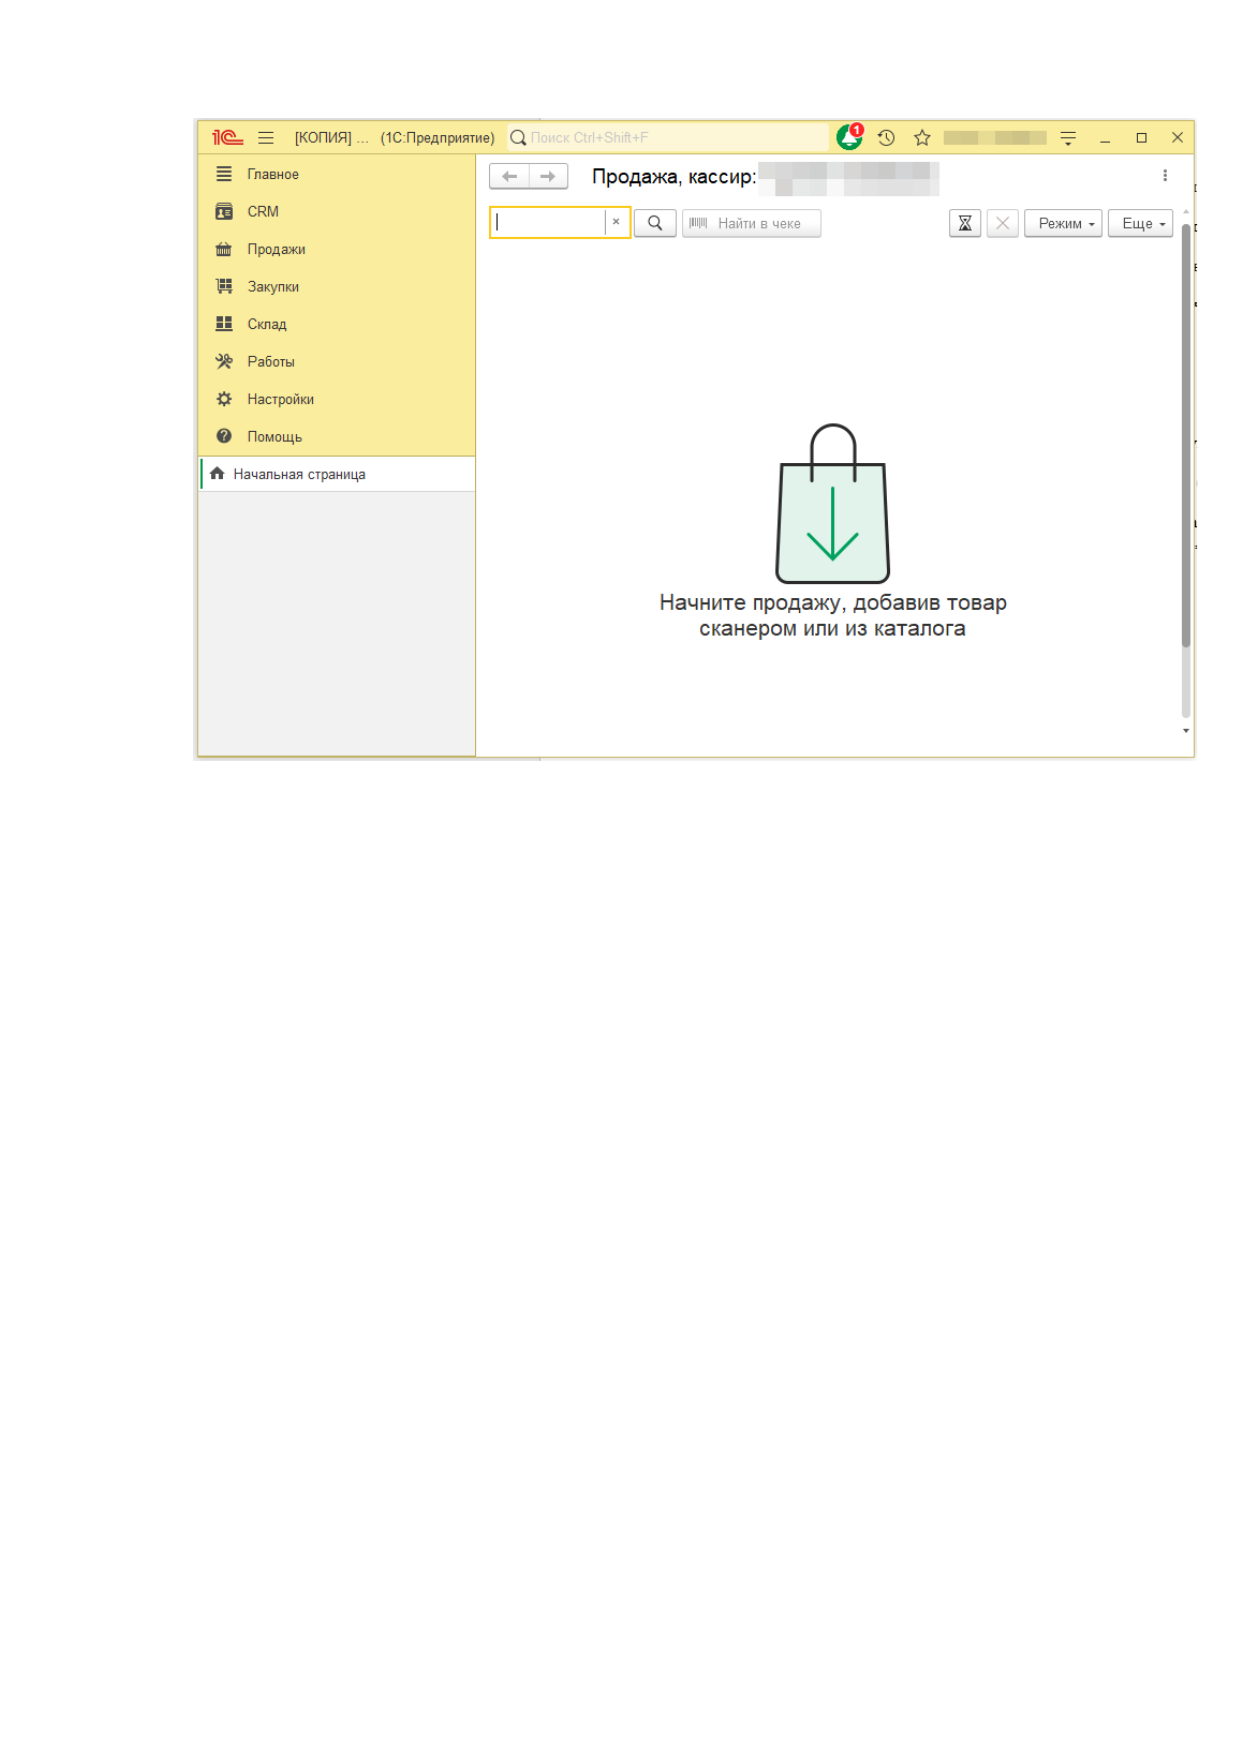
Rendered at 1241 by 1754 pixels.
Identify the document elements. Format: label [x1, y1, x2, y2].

picture [193, 118, 1198, 761]
